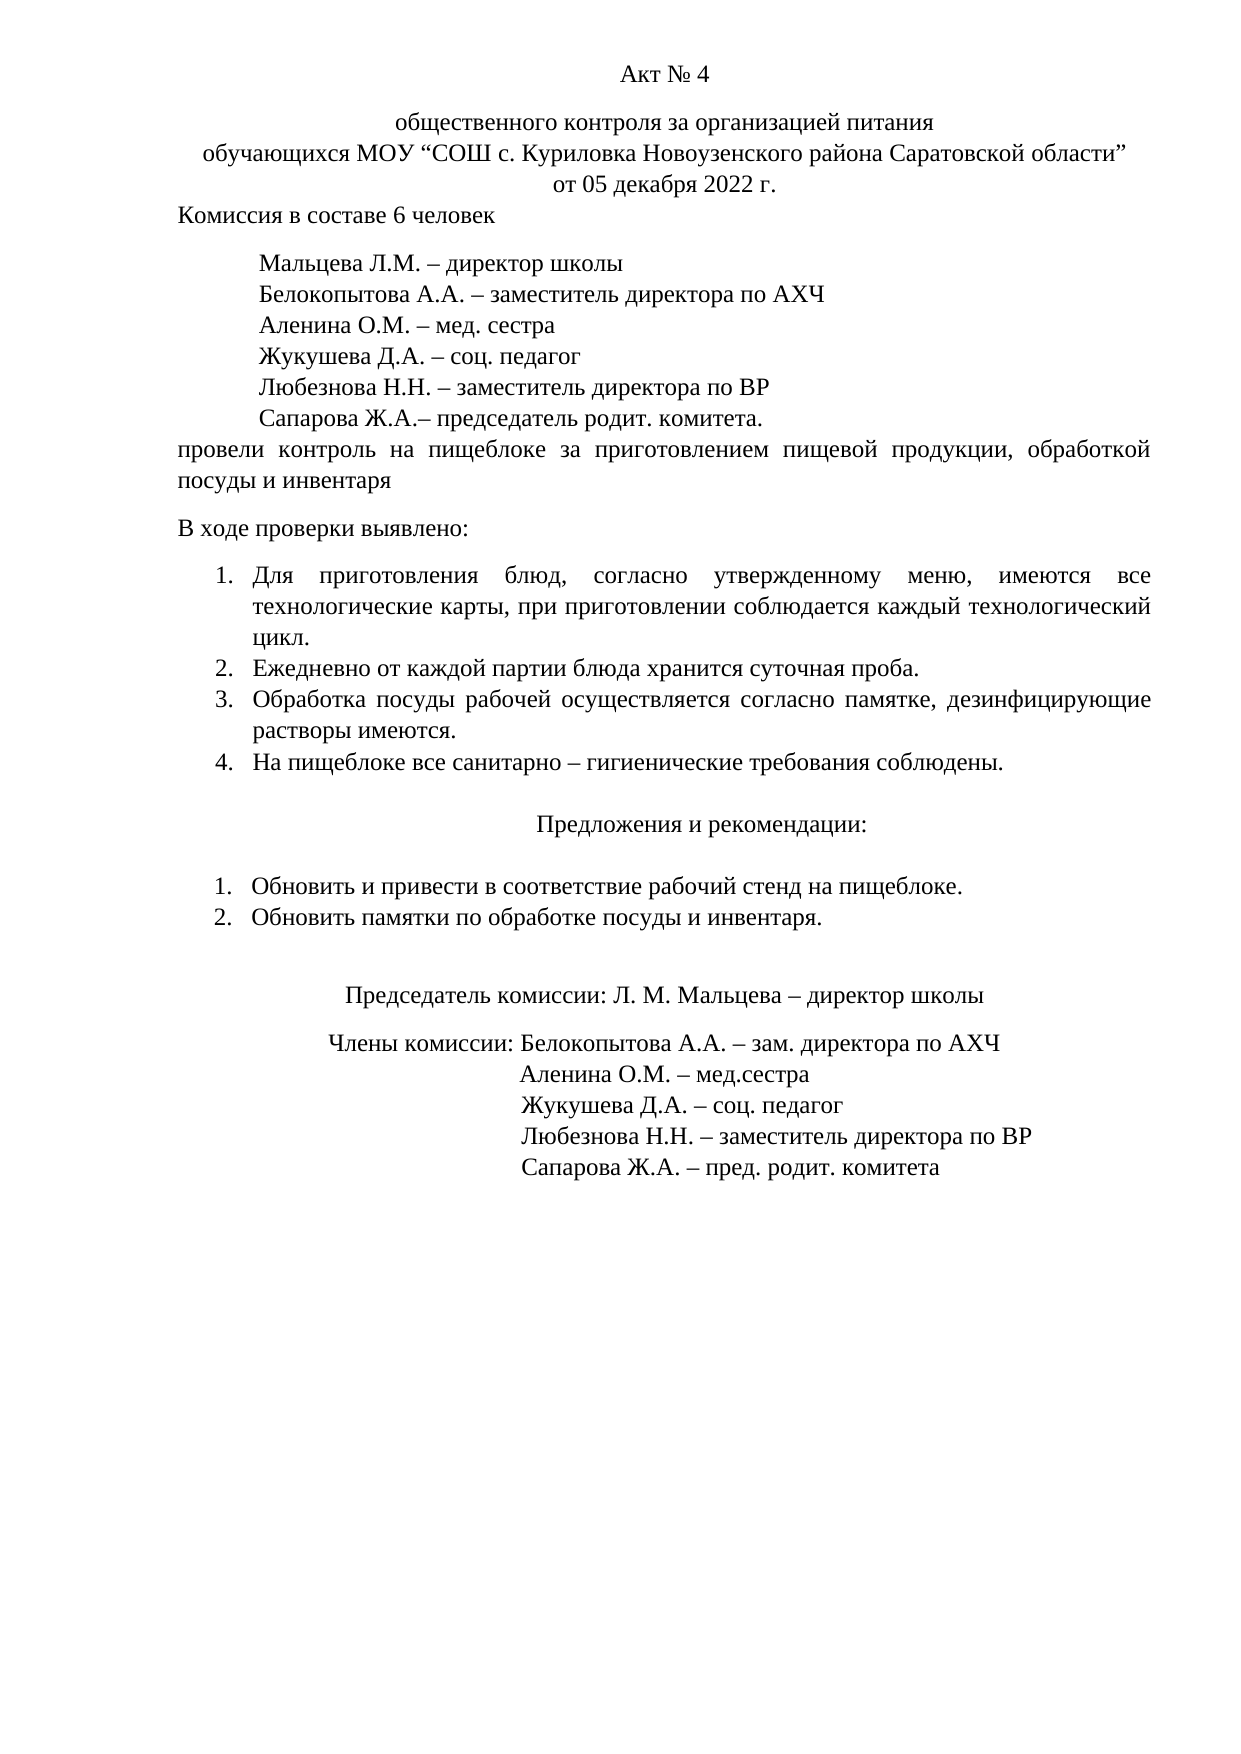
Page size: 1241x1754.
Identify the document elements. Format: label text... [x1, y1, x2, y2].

text Белокопытова А.А. – заместитель директора по АХЧ [177, 279, 1152, 307]
text Комиссия в составе 6 человек [177, 200, 1152, 229]
text обучающихся МОУ “СОШ с. Куриловка Новоузенского района Саратовской области” [177, 138, 1152, 167]
list Ежедневно от каждой партии блюда хранится суточная проба. [215, 653, 1152, 682]
text В ходе проверки выявлено: [177, 513, 1152, 541]
text Сапарова Ж.А.– председатель родит. комитета. [177, 403, 1152, 432]
list Любезнова Н.Н. – заместитель директора по ВР [327, 1121, 1152, 1150]
text провели контроль на пищеблоке за приготовлением пищевой продукции, обработкой посуды и инвентаря [177, 434, 1152, 494]
text Мальцева Л.М. – директор школы [177, 248, 1152, 276]
list Сапарова Ж.А. – пред. родит. комитета [327, 1152, 1152, 1181]
text Председатель комиссии: Л. М. Мальцева – директор школы [177, 981, 1152, 1009]
text Аленина О.М. – мед. сестра [177, 310, 1152, 338]
text Члены комиссии: Белокопытова А.А. – зам. директора по АХЧ [177, 1028, 1152, 1057]
text общественного контроля за организацией питания [177, 107, 1152, 136]
text Любезнова Н.Н. – заместитель директора по ВР [177, 372, 1152, 401]
list Обновить и привести в соответствие рабочий стенд на пищеблоке. [213, 871, 1152, 899]
text от 05 декабря 2022 г. [177, 169, 1152, 198]
list Жукушева Д.А. – соц. педагог [327, 1090, 1152, 1119]
text Жукушева Д.А. – соц. педагог [177, 341, 1152, 369]
list Предложения и рекомендации: [252, 809, 1152, 837]
text Аленина О.М. – мед.сестра [177, 1059, 1152, 1088]
list Обработка посуды рабочей осуществляется согласно памятке, дезинфицирующие растворы имеются. [215, 684, 1152, 744]
list Обновить памятки по обработке посуды и инвентаря. [213, 902, 1152, 931]
list На пищеблоке все санитарно – гигиенические требования соблюдены. [215, 747, 1152, 775]
text Акт № 4 [177, 59, 1152, 88]
list Для приготовления блюд, согласно утвержденному меню, имеются все технологические карты, при приготовлении соблюдается каждый технологический цикл. [215, 560, 1152, 651]
